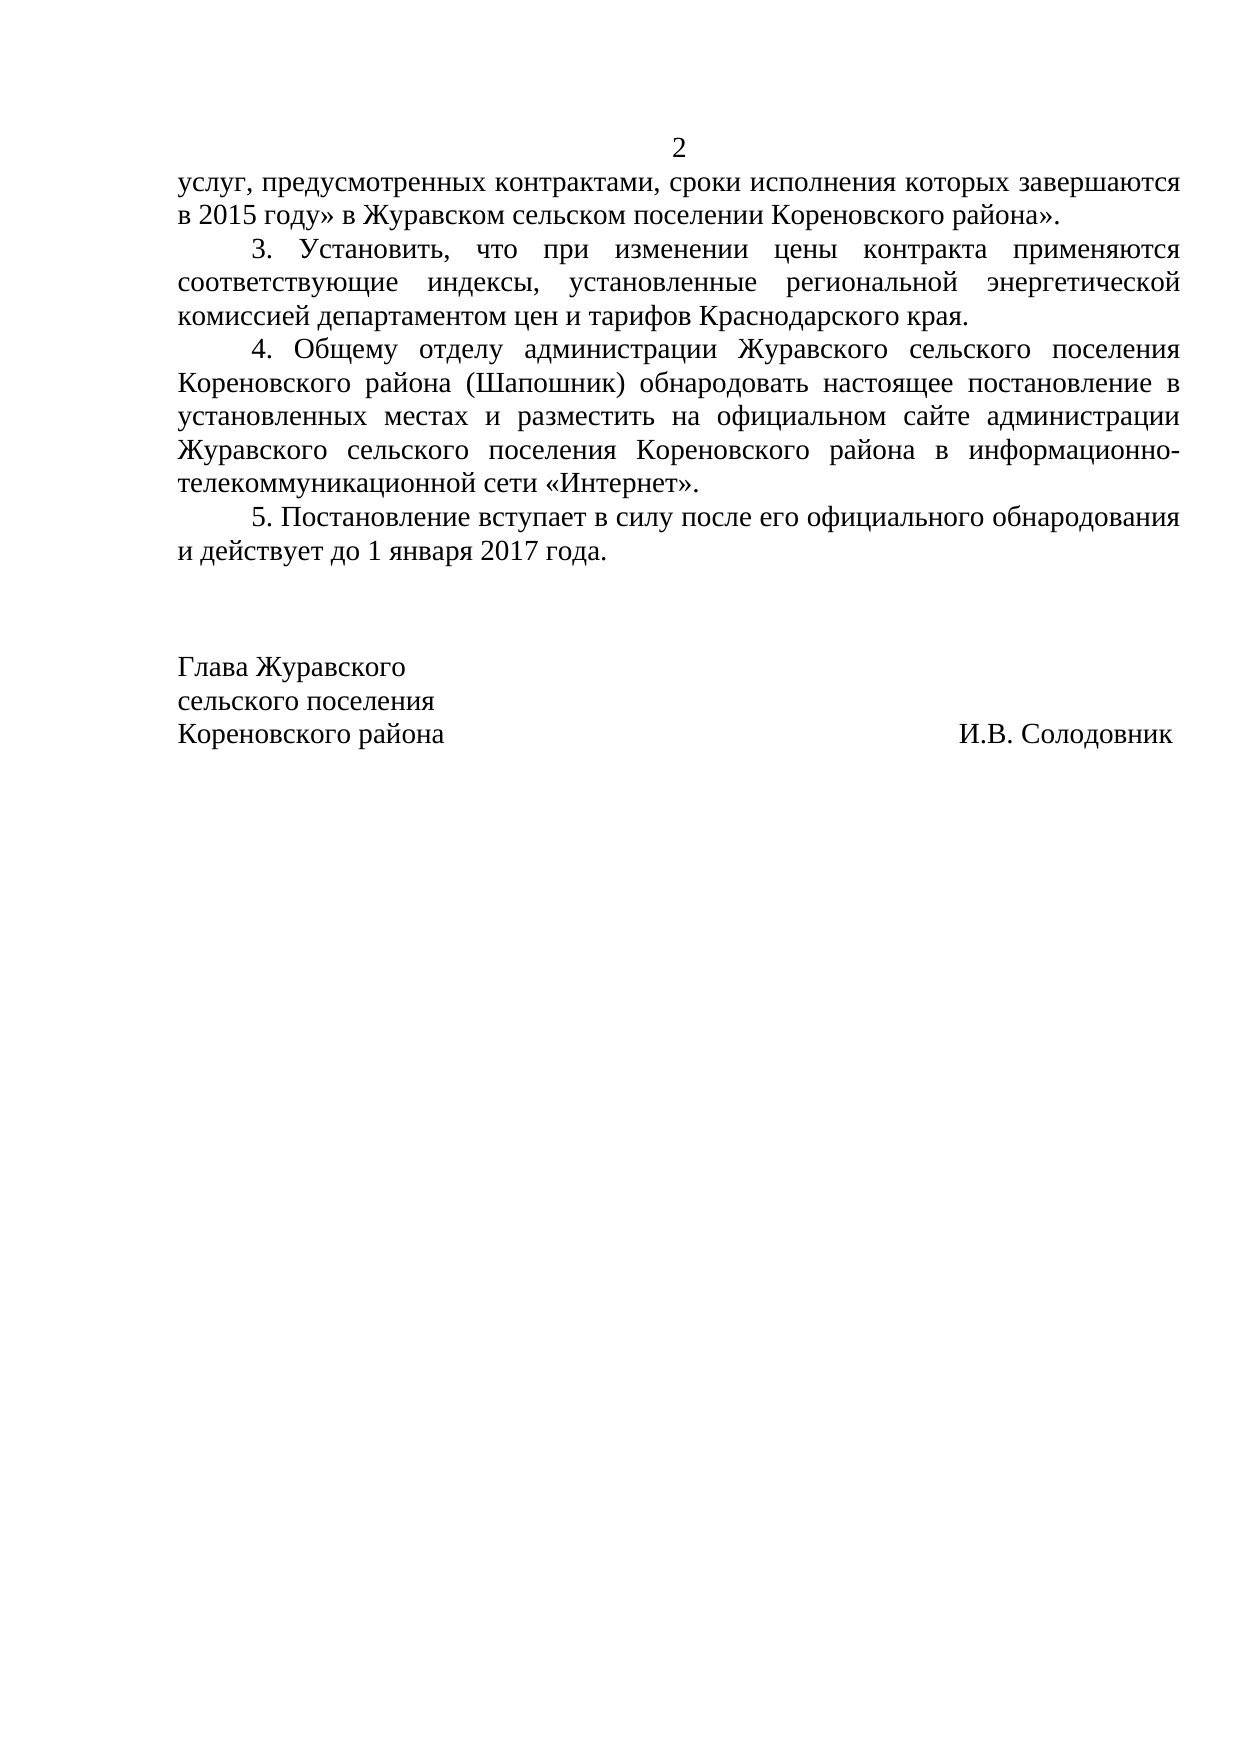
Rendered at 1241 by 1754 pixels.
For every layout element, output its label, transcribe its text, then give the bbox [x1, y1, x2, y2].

text сельского поселения [177, 683, 1181, 716]
text Глава Журавского [177, 649, 1181, 683]
text 5. Постановление вступает в силу после его официального обнародования и действует до 1 января 2017 года. [177, 499, 1181, 566]
text услуг, предусмотренных контрактами, сроки исполнения которых завершаются в 2015 году» в Журавском сельском поселении Кореновского района». [177, 164, 1181, 231]
text 2 [177, 130, 1181, 164]
text 3. Установить, что при изменении цены контракта применяются соответствующие индексы, установленные региональной энергетической комиссией департаментом цен и тарифов Краснодарского края. [177, 231, 1181, 331]
text Кореновского района И.В. Солодовник [177, 716, 1181, 750]
text 4. Общему отделу администрации Журавского сельского поселения Кореновского района (Шапошник) обнародовать настоящее постановление в установленных местах и разместить на официальном сайте администрации Журавского сельского поселения Кореновского района в информационно-телекоммуникационной сети «Интернет». [177, 331, 1181, 499]
